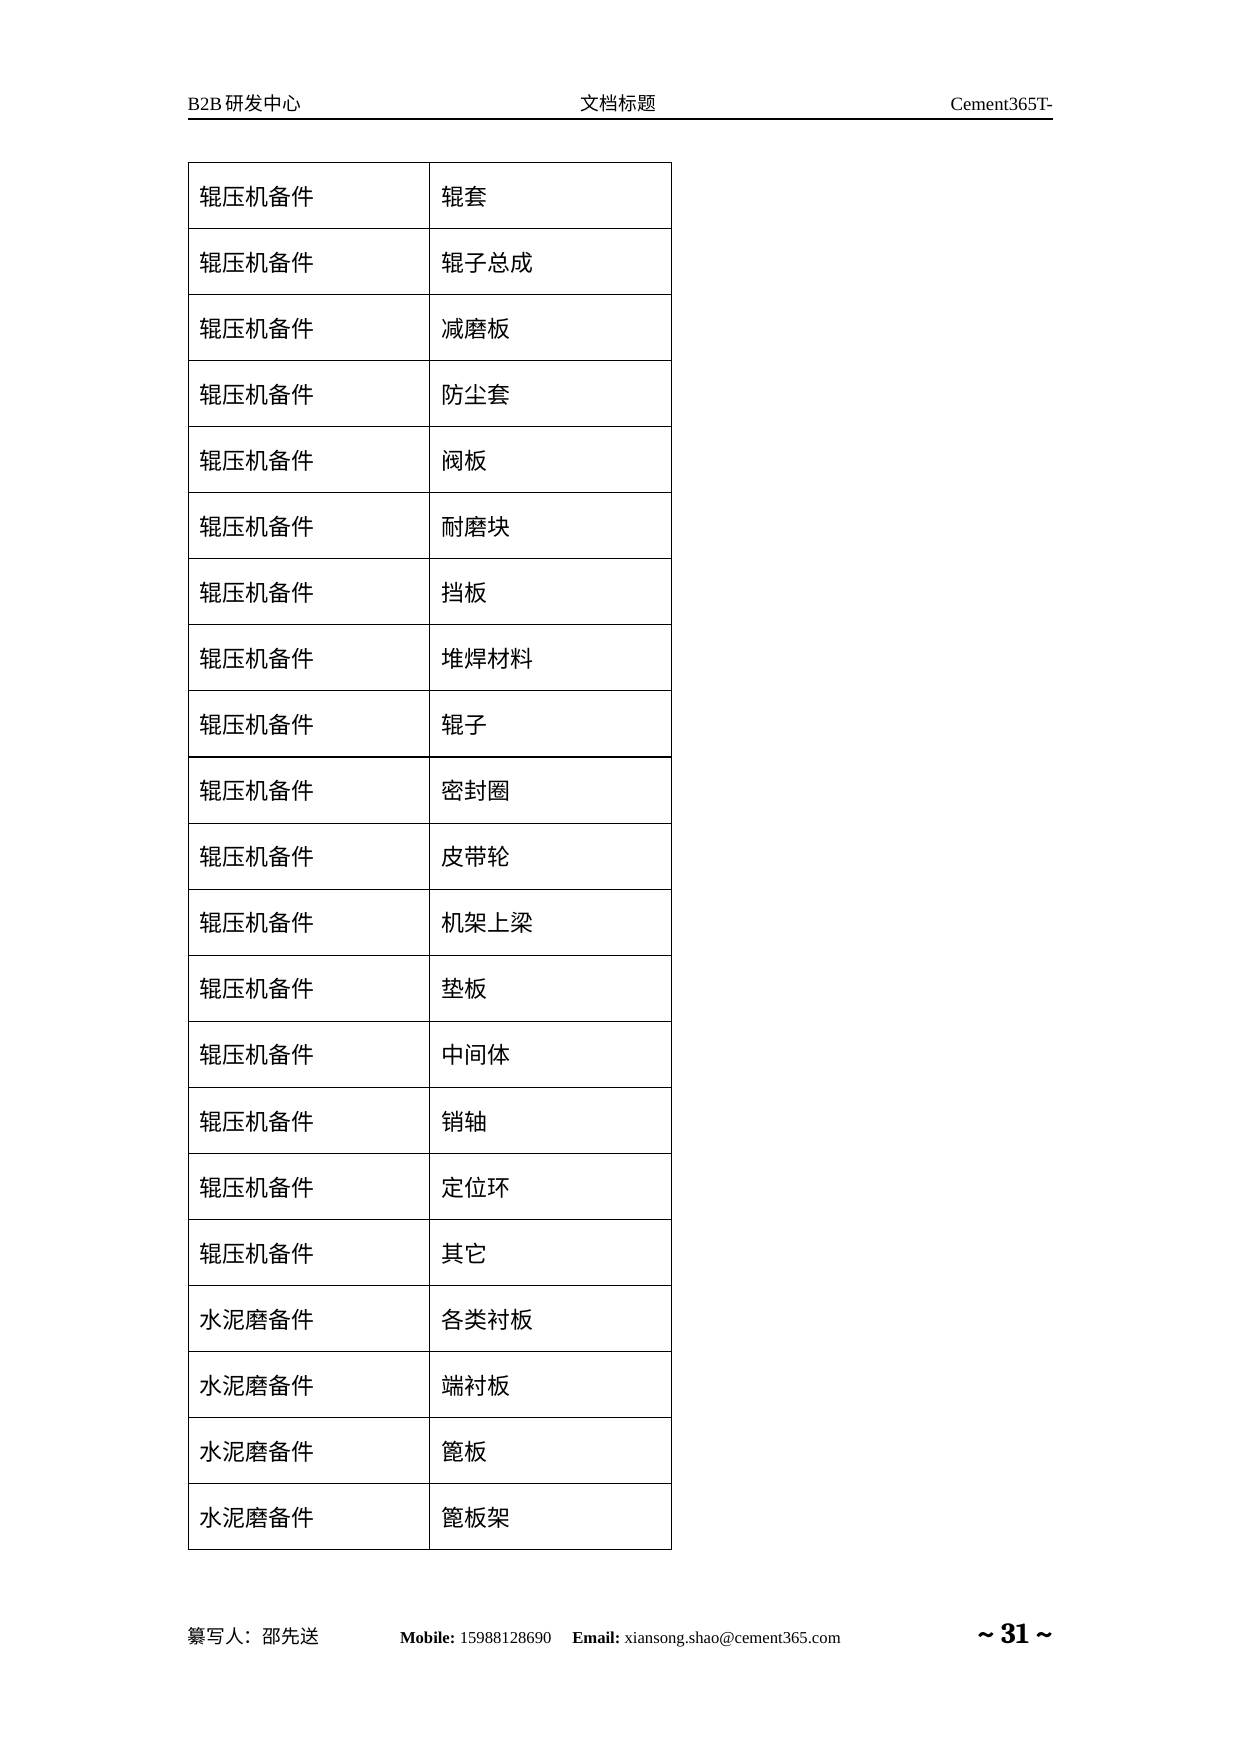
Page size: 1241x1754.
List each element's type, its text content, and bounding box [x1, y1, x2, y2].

table_cell 水泥磨备件 [189, 1352, 429, 1417]
table_cell 各类衬板 [430, 1286, 671, 1351]
table_cell 阀板 [430, 427, 671, 492]
table_cell 辊压机备件 [189, 163, 429, 228]
table_cell 辊子 [430, 691, 671, 756]
table_cell 销轴 [430, 1088, 671, 1153]
table_cell 皮带轮 [430, 824, 671, 888]
table_cell 水泥磨备件 [189, 1286, 429, 1351]
table_cell 耐磨块 [430, 493, 671, 558]
table_cell 辊压机备件 [189, 758, 429, 822]
table_cell 端衬板 [430, 1352, 671, 1417]
table_cell 辊压机备件 [189, 493, 429, 558]
table_cell 堆焊材料 [430, 625, 671, 690]
table_cell 辊子总成 [430, 229, 671, 294]
table_cell 篦板架 [430, 1484, 671, 1549]
table_cell 辊压机备件 [189, 890, 429, 954]
table_cell 辊压机备件 [189, 1088, 429, 1153]
table_cell 其它 [430, 1220, 671, 1285]
table_cell 密封圈 [430, 758, 671, 822]
table_cell 篦板 [430, 1418, 671, 1483]
table_cell 辊压机备件 [189, 1154, 429, 1219]
table_cell 垫板 [430, 956, 671, 1021]
table_cell 辊压机备件 [189, 427, 429, 492]
table_cell 中间体 [430, 1022, 671, 1087]
table_cell 机架上梁 [430, 890, 671, 954]
table_cell 水泥磨备件 [189, 1418, 429, 1483]
table_cell 防尘套 [430, 361, 671, 426]
table_cell 水泥磨备件 [189, 1484, 429, 1549]
table_cell 定位环 [430, 1154, 671, 1219]
table_cell 辊压机备件 [189, 1220, 429, 1285]
table_cell 辊压机备件 [189, 361, 429, 426]
table_cell 减磨板 [430, 295, 671, 360]
table_cell 辊压机备件 [189, 559, 429, 624]
table_cell 辊压机备件 [189, 229, 429, 294]
table_cell 辊压机备件 [189, 625, 429, 690]
table_cell 辊压机备件 [189, 1022, 429, 1087]
table_cell 辊压机备件 [189, 956, 429, 1021]
table_cell 挡板 [430, 559, 671, 624]
table_cell 辊压机备件 [189, 691, 429, 756]
table_cell 辊压机备件 [189, 295, 429, 360]
table_cell 辊套 [430, 163, 671, 228]
table_cell 辊压机备件 [189, 824, 429, 888]
